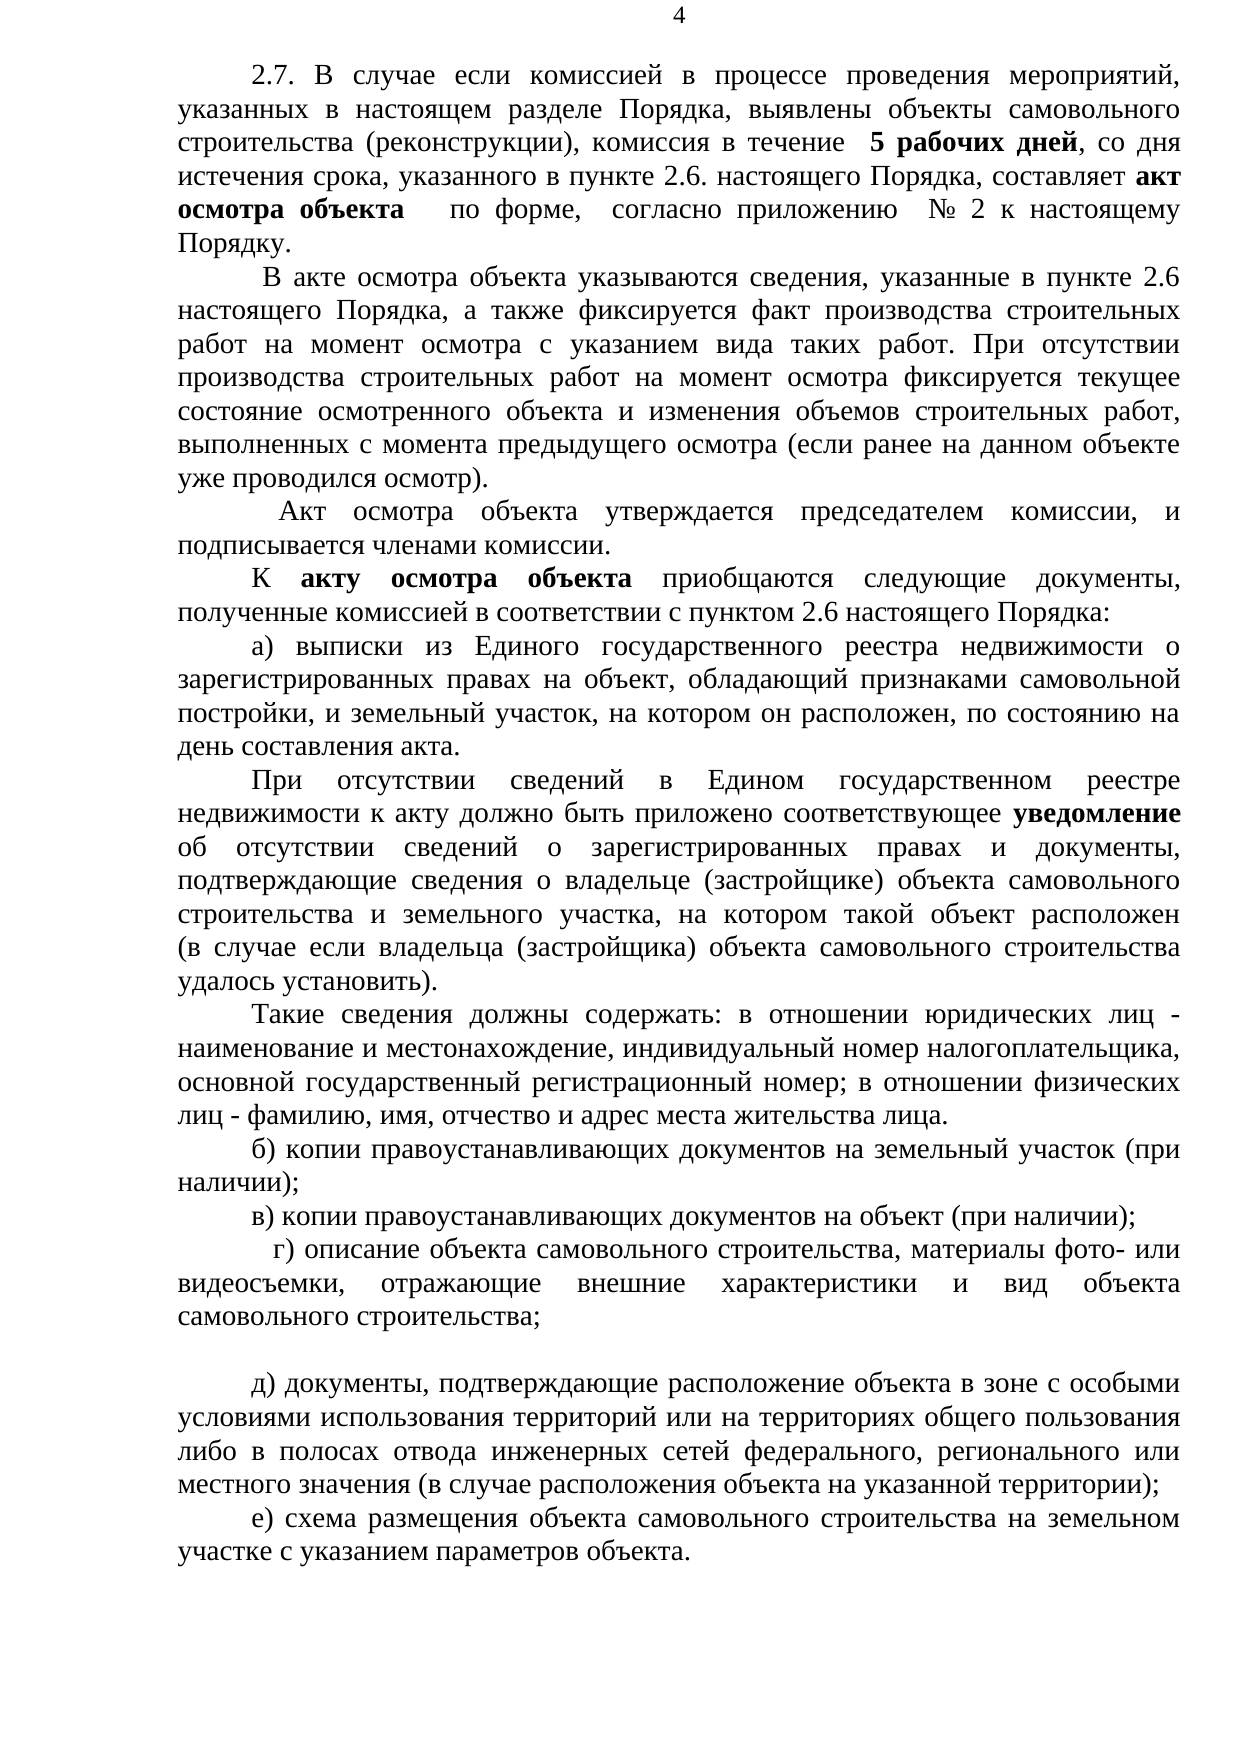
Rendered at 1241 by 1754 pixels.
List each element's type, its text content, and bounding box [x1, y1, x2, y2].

text Акт осмотра объекта утверждается председателем комиссии, и подписывается членами комиссии. [177, 493, 1181, 561]
text К акту осмотра объекта приобщаются следующие документы, полученные комиссией в соответствии с пунктом 2.6 настоящего Порядка: [177, 561, 1181, 628]
text При отсутствии сведений в Едином государственном реестре недвижимости к акту должно быть приложено соответствующее уведомление об отсутствии сведений о зарегистрированных правах и документы, подтверждающие сведения о владельце (застройщике) объекта самовольного строительства и земельного участка, на котором такой объект расположен (в случае если владельца (застройщика) объекта самовольного строительства удалось установить). [177, 762, 1181, 997]
text Такие сведения должны содержать: в отношении юридических лиц - наименование и местонахождение, индивидуальный номер налогоплательщика, основной государственный регистрационный номер; в отношении физических лиц - фамилию, имя, отчество и адрес места жительства лица. [177, 997, 1181, 1131]
text 2.7. В случае если комиссией в процессе проведения мероприятий, указанных в настоящем разделе Порядка, выявлены объекты самовольного строительства (реконструкции), комиссия в течение 5 рабочих дней, со дня истечения срока, указанного в пункте 2.6. настоящего Порядка, составляет акт осмотра объекта по форме, согласно приложению № 2 к настоящему Порядку. [177, 57, 1181, 259]
text д) документы, подтверждающие расположение объекта в зоне с особыми условиями использования территорий или на территориях общего пользования либо в полосах отвода инженерных сетей федерального, регионального или местного значения (в случае расположения объекта на указанной территории); [177, 1366, 1181, 1500]
text г) описание объекта самовольного строительства, материалы фото- или видеосъемки, отражающие внешние характеристики и вид объекта самовольного строительства; [177, 1231, 1181, 1332]
text в) копии правоустанавливающих документов на объект (при наличии); [177, 1198, 1181, 1231]
text В акте осмотра объекта указываются сведения, указанные в пункте 2.6 настоящего Порядка, а также фиксируется факт производства строительных работ на момент осмотра с указанием вида таких работ. При отсутствии производства строительных работ на момент осмотра фиксируется текущее состояние осмотренного объекта и изменения объемов строительных работ, выполненных с момента предыдущего осмотра (если ранее на данном объекте уже проводился осмотр). [177, 259, 1181, 493]
text а) выписки из Единого государственного реестра недвижимости о зарегистрированных правах на объект, обладающий признаками самовольной постройки, и земельный участок, на котором он расположен, по состоянию на день составления акта. [177, 628, 1181, 762]
text е) схема размещения объекта самовольного строительства на земельном участке с указанием параметров объекта. [177, 1500, 1181, 1567]
text б) копии правоустанавливающих документов на земельный участок (при наличии); [177, 1131, 1181, 1198]
